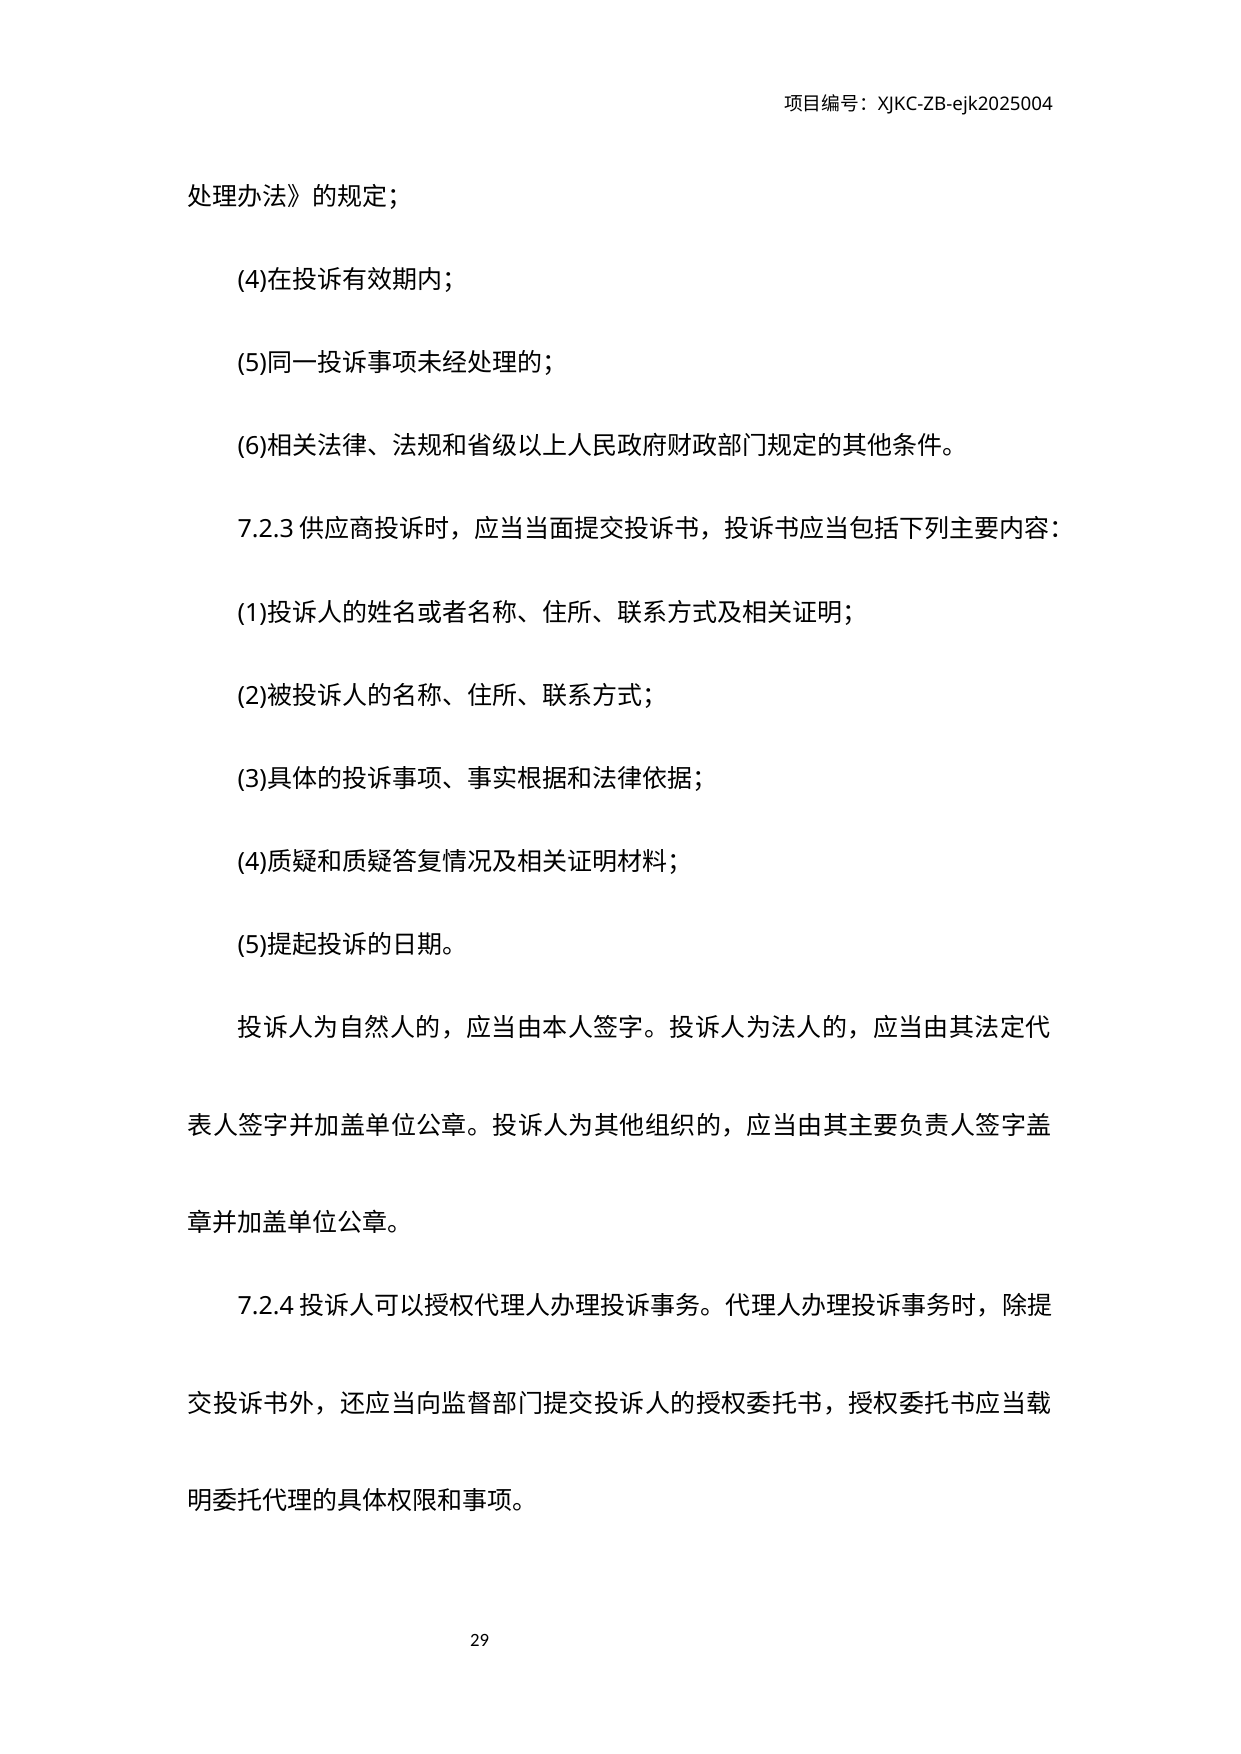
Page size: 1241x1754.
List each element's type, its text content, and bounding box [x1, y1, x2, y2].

text (1)投诉人的姓名或者名称、住所、联系方式及相关证明； [187, 578, 1053, 643]
text (6)相关法律、法规和省级以上人民政府财政部门规定的其他条件。 [187, 411, 1053, 476]
text (4)在投诉有效期内； [187, 245, 1053, 310]
text 投诉人为自然人的，应当由本人签字。投诉人为法人的，应当由其法定代表人签字并加盖单位公章。投诉人为其他组织的，应当由其主要负责人签字盖章并加盖单位公章。 [187, 993, 1053, 1253]
text (4)质疑和质疑答复情况及相关证明材料； [187, 827, 1053, 892]
text 7.2.3供应商投诉时，应当当面提交投诉书，投诉书应当包括下列主要内容： [187, 494, 1053, 559]
text 7.2.4投诉人可以授权代理人办理投诉事务。代理人办理投诉事务时，除提交投诉书外，还应当向监督部门提交投诉人的授权委托书，授权委托书应当载明委托代理的具体权限和事项。 [187, 1271, 1053, 1531]
text (2)被投诉人的名称、住所、联系方式； [187, 661, 1053, 726]
text (5)提起投诉的日期。 [187, 910, 1053, 975]
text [187, 162, 1053, 227]
text (5)同一投诉事项未经处理的； [187, 328, 1053, 393]
text (3)具体的投诉事项、事实根据和法律依据； [187, 744, 1053, 809]
